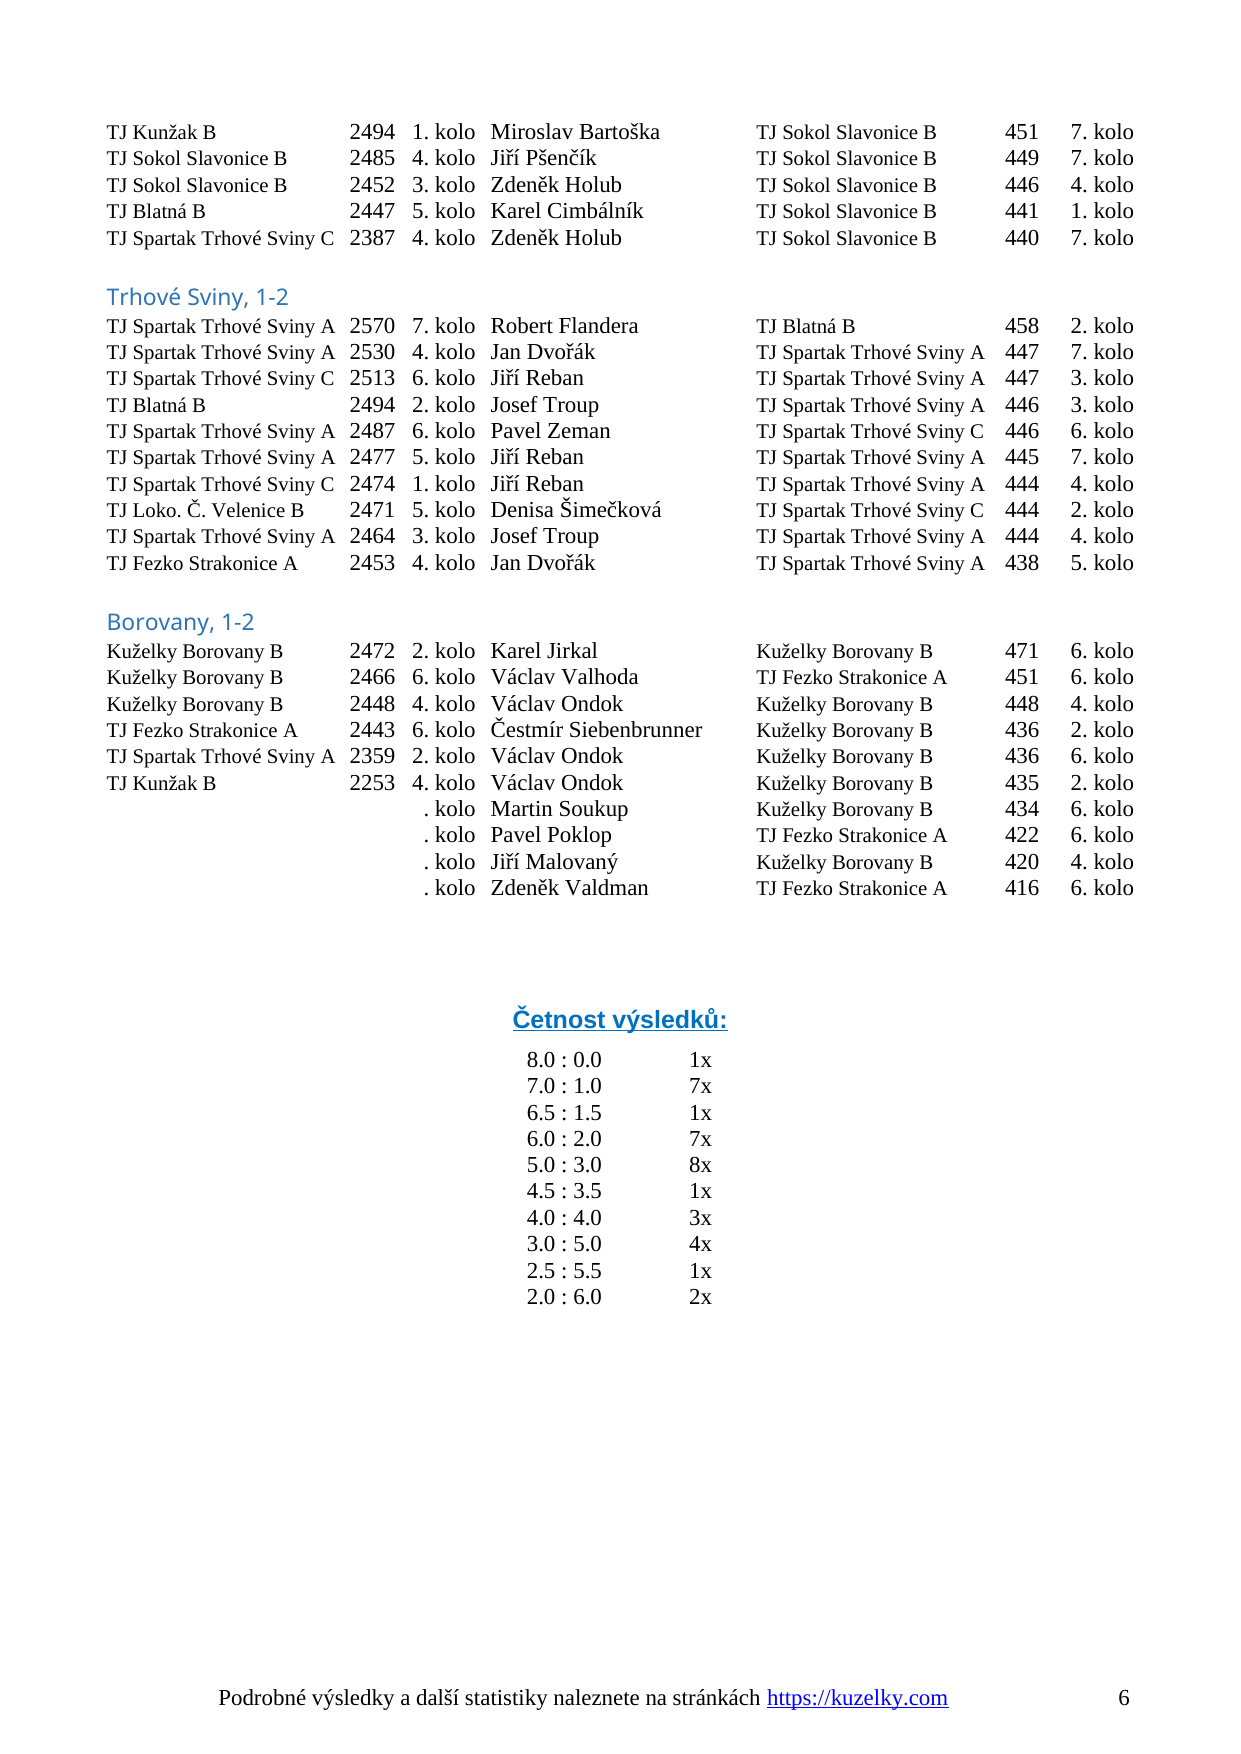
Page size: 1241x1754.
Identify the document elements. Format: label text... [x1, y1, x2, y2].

text 8.0 : 0.0 1x [106, 1046, 1134, 1072]
text 6.5 : 1.5 1x [106, 1098, 1134, 1125]
text TJ Spartak Trhové Sviny C 2474 1. kolo Jiří Reban TJ Spartak Trhové Sviny A 444 4. kolo [106, 470, 1134, 496]
text 4.5 : 3.5 1x [106, 1178, 1134, 1204]
text TJ Spartak Trhové Sviny C 2387 4. kolo Zdeněk Holub TJ Sokol Slavonice B 440 7. kolo [106, 223, 1134, 250]
text TJ Spartak Trhové Sviny A 2477 5. kolo Jiří Reban TJ Spartak Trhové Sviny A 445 7. kolo [106, 443, 1134, 470]
subtitle Trhové Sviny, 1-2 [106, 280, 1134, 312]
text TJ Kunžak B 2494 1. kolo Miroslav Bartoška TJ Sokol Slavonice B 451 7. kolo [106, 118, 1134, 144]
text TJ Kunžak B 2253 4. kolo Václav Ondok Kuželky Borovany B 435 2. kolo [106, 769, 1134, 795]
text 7.0 : 1.0 7x [106, 1072, 1134, 1098]
text 2.5 : 5.5 1x [106, 1257, 1134, 1283]
text TJ Fezko Strakonice A 2443 6. kolo Čestmír Siebenbrunner Kuželky Borovany B 436 2. kolo [106, 716, 1134, 742]
text TJ Spartak Trhové Sviny A 2464 3. kolo Josef Troup TJ Spartak Trhové Sviny A 444 4. kolo [106, 522, 1134, 549]
text Kuželky Borovany B 2448 4. kolo Václav Ondok Kuželky Borovany B 448 4. kolo [106, 690, 1134, 716]
text TJ Blatná B 2447 5. kolo Karel Cimbálník TJ Sokol Slavonice B 441 1. kolo [106, 197, 1134, 223]
subtitle Borovany, 1-2 [106, 606, 1134, 637]
text TJ Sokol Slavonice B 2452 3. kolo Zdeněk Holub TJ Sokol Slavonice B 446 4. kolo [106, 171, 1134, 197]
text TJ Spartak Trhové Sviny A 2359 2. kolo Václav Ondok Kuželky Borovany B 436 6. kolo [106, 742, 1134, 769]
text TJ Fezko Strakonice A 2453 4. kolo Jan Dvořák TJ Spartak Trhové Sviny A 438 5. kolo [106, 549, 1134, 575]
text TJ Spartak Trhové Sviny A 2570 7. kolo Robert Flandera TJ Blatná B 458 2. kolo [106, 312, 1134, 338]
text Kuželky Borovany B 2472 2. kolo Karel Jirkal Kuželky Borovany B 471 6. kolo [106, 637, 1134, 663]
text . kolo Martin Soukup Kuželky Borovany B 434 6. kolo [106, 795, 1134, 821]
text TJ Spartak Trhové Sviny A 2487 6. kolo Pavel Zeman TJ Spartak Trhové Sviny C 446 6. kolo [106, 417, 1134, 443]
text 6.0 : 2.0 7x [106, 1125, 1134, 1151]
text TJ Blatná B 2494 2. kolo Josef Troup TJ Spartak Trhové Sviny A 446 3. kolo [106, 391, 1134, 417]
text Kuželky Borovany B 2466 6. kolo Václav Valhoda TJ Fezko Strakonice A 451 6. kolo [106, 663, 1134, 690]
text TJ Spartak Trhové Sviny A 2530 4. kolo Jan Dvořák TJ Spartak Trhové Sviny A 447 7. kolo [106, 338, 1134, 364]
text 5.0 : 3.0 8x [106, 1151, 1134, 1178]
text 4.0 : 4.0 3x [106, 1204, 1134, 1230]
text TJ Loko. Č. Velenice B 2471 5. kolo Denisa Šimečková TJ Spartak Trhové Sviny C 444 2. kolo [106, 496, 1134, 522]
text . kolo Jiří Malovaný Kuželky Borovany B 420 4. kolo [106, 848, 1134, 874]
text TJ Spartak Trhové Sviny C 2513 6. kolo Jiří Reban TJ Spartak Trhové Sviny A 447 3. kolo [106, 364, 1134, 391]
text Četnost výsledků: [94, 1004, 1145, 1033]
text 2.0 : 6.0 2x [106, 1283, 1134, 1309]
text TJ Sokol Slavonice B 2485 4. kolo Jiří Pšenčík TJ Sokol Slavonice B 449 7. kolo [106, 144, 1134, 171]
text . kolo Pavel Poklop TJ Fezko Strakonice A 422 6. kolo [106, 821, 1134, 848]
text 3.0 : 5.0 4x [106, 1230, 1134, 1257]
text . kolo Zdeněk Valdman TJ Fezko Strakonice A 416 6. kolo [106, 874, 1134, 901]
